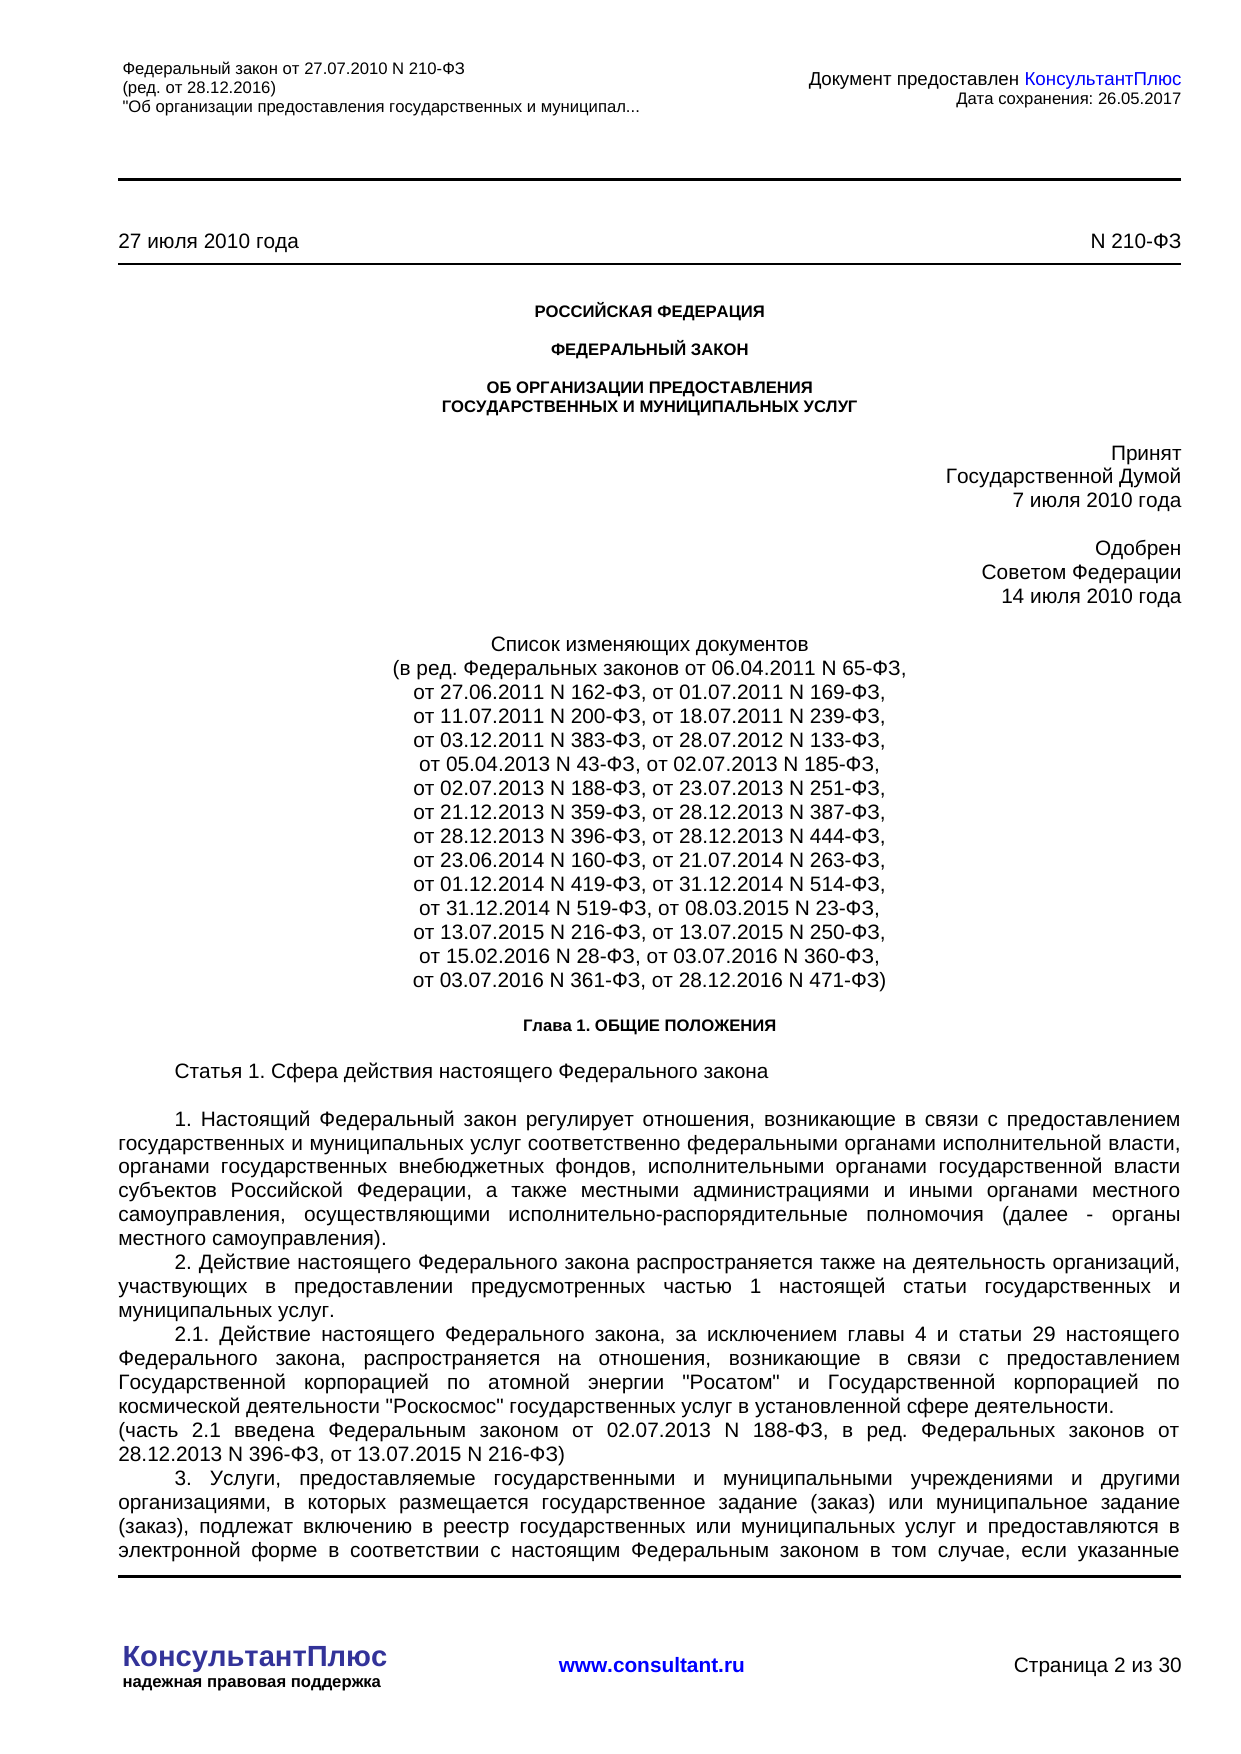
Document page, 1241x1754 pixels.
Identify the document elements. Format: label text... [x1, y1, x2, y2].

text от 03.07.2016 N 361-ФЗ, от 28.12.2016 N 471-ФЗ) [118, 967, 1181, 991]
text от 05.04.2013 N 43-ФЗ, от 02.07.2013 N 185-ФЗ, [118, 752, 1181, 776]
text от 27.06.2011 N 162-ФЗ, от 01.07.2011 N 169-ФЗ, [118, 680, 1181, 704]
table_header N 210-ФЗ [650, 229, 1181, 253]
text 1. Настоящий Федеральный закон регулирует отношения, возникающие в связи с предоставлением государственных и муниципальных услуг соответственно федеральными органами исполнительной власти, органами государственных внебюджетных фондов, исполнительными органами государственной власти субъектов Российской Федерации, а также местными администрациями и иными органами местного самоуправления, осуществляющими исполнительно-распорядительные полномочия (далее - органы местного самоуправления). [118, 1106, 1181, 1250]
text от 13.07.2015 N 216-ФЗ, от 13.07.2015 N 250-ФЗ, [118, 919, 1181, 943]
text от 01.12.2014 N 419-ФЗ, от 31.12.2014 N 514-ФЗ, [118, 872, 1181, 896]
text 14 июля 2010 года [118, 584, 1181, 608]
text Советом Федерации [118, 560, 1181, 584]
text 2.1. Действие настоящего Федерального закона, за исключением главы 4 и статьи 29 настоящего Федерального закона, распространяется на отношения, возникающие в связи с предоставлением Государственной корпорацией по атомной энергии "Росатом" и Государственной корпорацией по космической деятельности "Роскосмос" государственных услуг в установленной сфере деятельности. [118, 1322, 1181, 1418]
title РОССИЙСКАЯ ФЕДЕРАЦИЯ [118, 301, 1181, 321]
table_header 27 июля 2010 года [118, 229, 649, 253]
text от 28.12.2013 N 396-ФЗ, от 28.12.2013 N 444-ФЗ, [118, 824, 1181, 848]
text (в ред. Федеральных законов от 06.04.2011 N 65-ФЗ, [118, 656, 1181, 680]
text от 11.07.2011 N 200-ФЗ, от 18.07.2011 N 239-ФЗ, [118, 704, 1181, 728]
text Список изменяющих документов [118, 632, 1181, 656]
text от 21.12.2013 N 359-ФЗ, от 28.12.2013 N 387-ФЗ, [118, 800, 1181, 824]
text Статья 1. Сфера действия настоящего Федерального закона [118, 1058, 1181, 1082]
text 2. Действие настоящего Федерального закона распространяется также на деятельность организаций, участвующих в предоставлении предусмотренных частью 1 настоящей статьи государственных и муниципальных услуг. [118, 1250, 1181, 1322]
text от 23.06.2014 N 160-ФЗ, от 21.07.2014 N 263-ФЗ, [118, 848, 1181, 872]
title ГОСУДАРСТВЕННЫХ И МУНИЦИПАЛЬНЫХ УСЛУГ [118, 397, 1181, 416]
text от 31.12.2014 N 519-ФЗ, от 08.03.2015 N 23-ФЗ, [118, 896, 1181, 919]
text от 02.07.2013 N 188-ФЗ, от 23.07.2013 N 251-ФЗ, [118, 776, 1181, 800]
text (часть 2.1 введена Федеральным законом от 02.07.2013 N 188-ФЗ, в ред. Федеральных законов от 28.12.2013 N 396-ФЗ, от 13.07.2015 N 216-ФЗ) [118, 1418, 1181, 1466]
title ФЕДЕРАЛЬНЫЙ ЗАКОН [118, 340, 1181, 359]
text 7 июля 2010 года [118, 488, 1181, 512]
title Глава 1. ОБЩИЕ ПОЛОЖЕНИЯ [118, 1015, 1181, 1034]
text Государственной Думой [118, 464, 1181, 488]
text от 03.12.2011 N 383-ФЗ, от 28.07.2012 N 133-ФЗ, [118, 728, 1181, 752]
text от 15.02.2016 N 28-ФЗ, от 03.07.2016 N 360-ФЗ, [118, 943, 1181, 967]
text Принят [118, 440, 1181, 464]
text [118, 1466, 1181, 1562]
title ОБ ОРГАНИЗАЦИИ ПРЕДОСТАВЛЕНИЯ [118, 378, 1181, 397]
text Одобрен [118, 536, 1181, 560]
